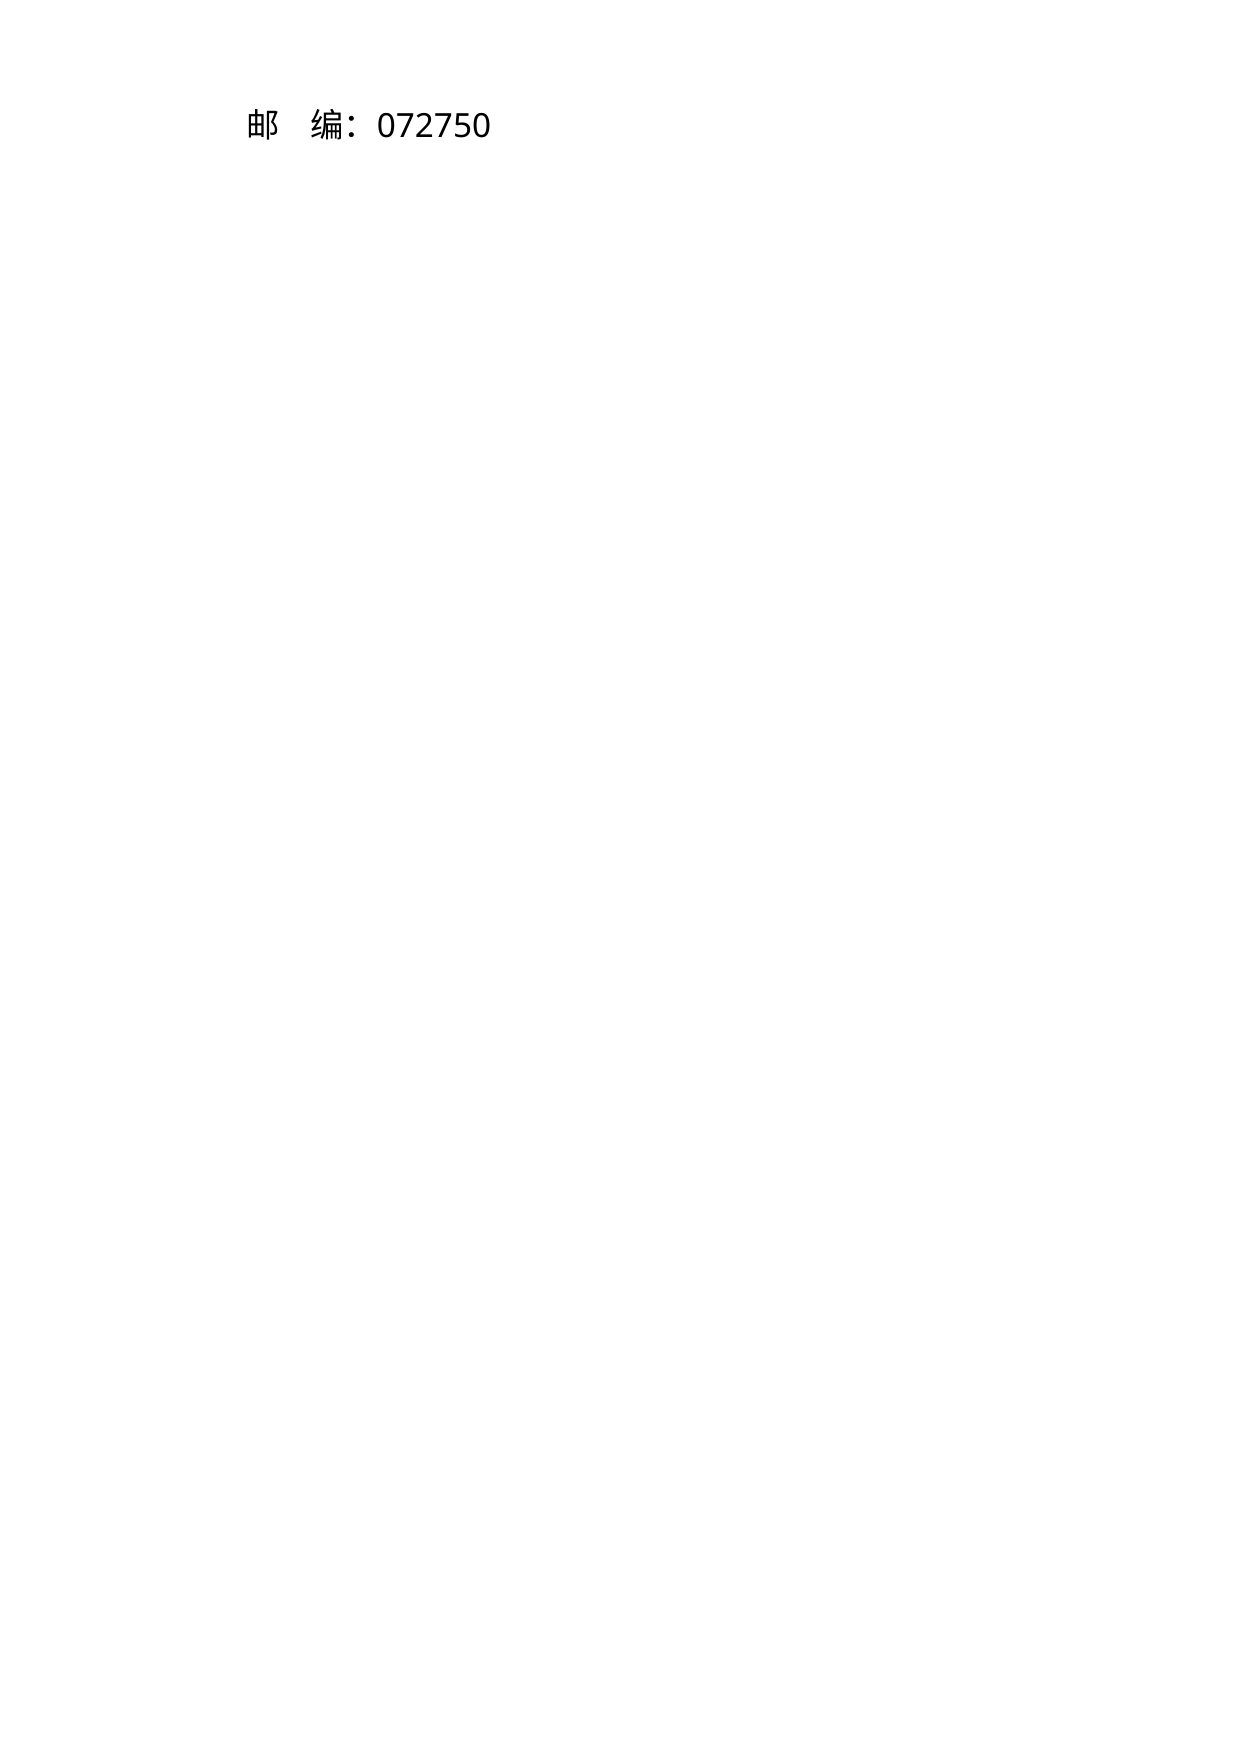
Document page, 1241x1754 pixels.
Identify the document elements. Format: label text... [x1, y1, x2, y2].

text 邮 编：072750 [187, 108, 1053, 145]
